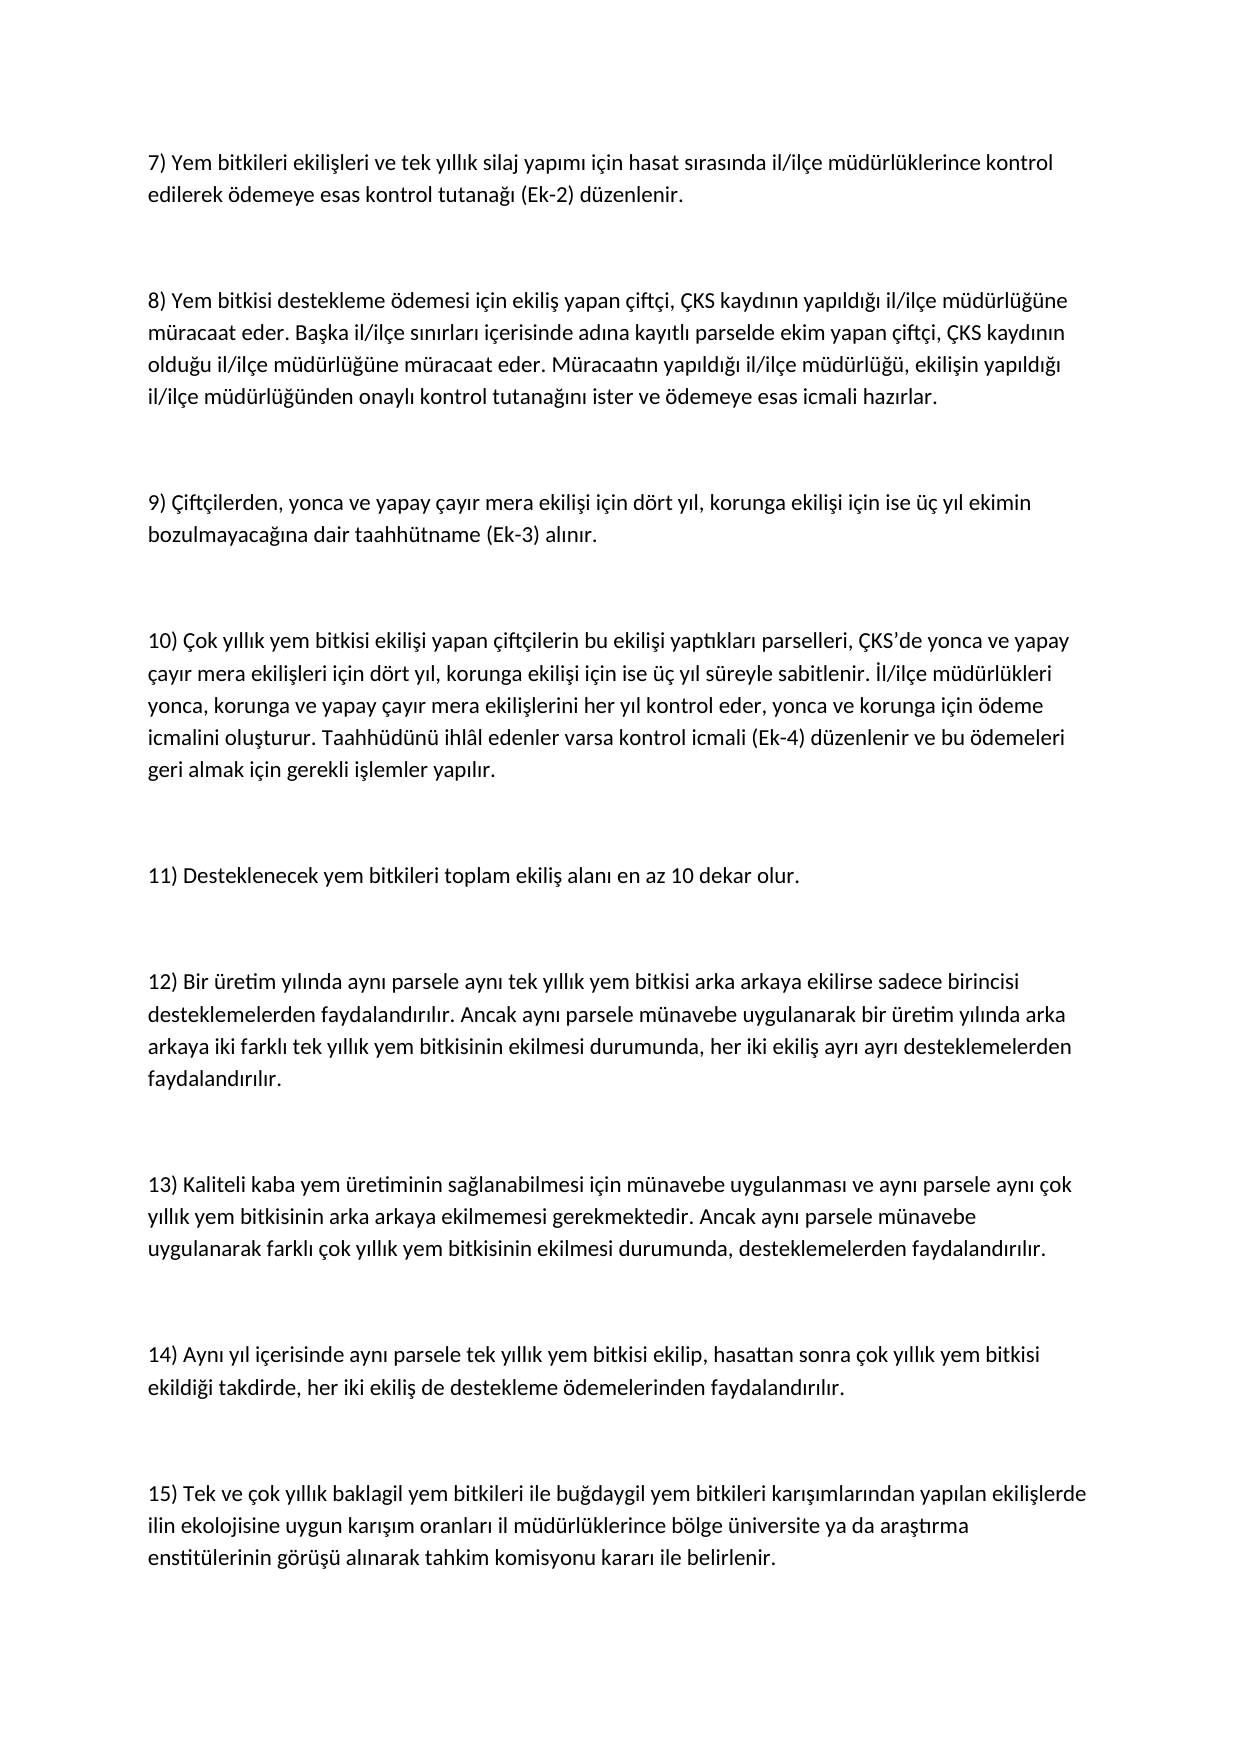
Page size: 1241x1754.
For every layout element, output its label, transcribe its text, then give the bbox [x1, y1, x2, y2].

text 11) Desteklenecek yem bitkileri toplam ekiliş alanı en az 10 dekar olur. [148, 861, 1093, 889]
text 8) Yem bitkisi destekleme ödemesi için ekiliş yapan çiftçi, ÇKS kaydının yapıldığı il/ilçe müdürlüğüne müracaat eder. Başka il/ilçe sınırları içerisinde adına kayıtlı parselde ekim yapan çiftçi, ÇKS kaydının olduğu il/ilçe müdürlüğüne müracaat eder. Müracaatın yapıldığı il/ilçe müdürlüğü, ekilişin yapıldığı il/ilçe müdürlüğünden onaylı kontrol tutanağını ister ve ödemeye esas icmali hazırlar. [148, 286, 1093, 410]
text 10) Çok yıllık yem bitkisi ekilişi yapan çiftçilerin bu ekilişi yaptıkları parselleri, ÇKS’de yonca ve yapay çayır mera ekilişleri için dört yıl, korunga ekilişi için ise üç yıl süreyle sabitlenir. İl/ilçe müdürlükleri yonca, korunga ve yapay çayır mera ekilişlerini her yıl kontrol eder, yonca ve korunga için ödeme icmalini oluşturur. Taahhüdünü ihlâl edenler varsa kontrol icmali (Ek-4) düzenlenir ve bu ödemeleri geri almak için gerekli işlemler yapılır. [148, 627, 1093, 783]
text 15) Tek ve çok yıllık baklagil yem bitkileri ile buğdaygil yem bitkileri karışımlarından yapılan ekilişlerde ilin ekolojisine uygun karışım oranları il müdürlüklerince bölge üniversite ya da araştırma enstitülerinin görüşü alınarak tahkim komisyonu kararı ile belirlenir. [148, 1479, 1093, 1571]
text 13) Kaliteli kaba yem üretiminin sağlanabilmesi için münavebe uygulanması ve aynı parsele aynı çok yıllık yem bitkisinin arka arkaya ekilmemesi gerekmektedir. Ancak aynı parsele münavebe uygulanarak farklı çok yıllık yem bitkisinin ekilmesi durumunda, desteklemelerden faydalandırılır. [148, 1170, 1093, 1262]
text 7) Yem bitkileri ekilişleri ve tek yıllık silaj yapımı için hasat sırasında il/ilçe müdürlüklerince kontrol edilerek ödemeye esas kontrol tutanağı (Ek-2) düzenlenir. [148, 148, 1093, 208]
text 12) Bir üretim yılında aynı parsele aynı tek yıllık yem bitkisi arka arkaya ekilirse sadece birincisi desteklemelerden faydalandırılır. Ancak aynı parsele münavebe uygulanarak bir üretim yılında arka arkaya iki farklı tek yıllık yem bitkisinin ekilmesi durumunda, her iki ekiliş ayrı ayrı desteklemelerden faydalandırılır. [148, 967, 1093, 1092]
text 14) Aynı yıl içerisinde aynı parsele tek yıllık yem bitkisi ekilip, hasattan sonra çok yıllık yem bitkisi ekildiği takdirde, her iki ekiliş de destekleme ödemelerinden faydalandırılır. [148, 1341, 1093, 1401]
text 9) Çiftçilerden, yonca ve yapay çayır mera ekilişi için dört yıl, korunga ekilişi için ise üç yıl ekimin bozulmayacağına dair taahhütname (Ek-3) alınır. [148, 488, 1093, 549]
